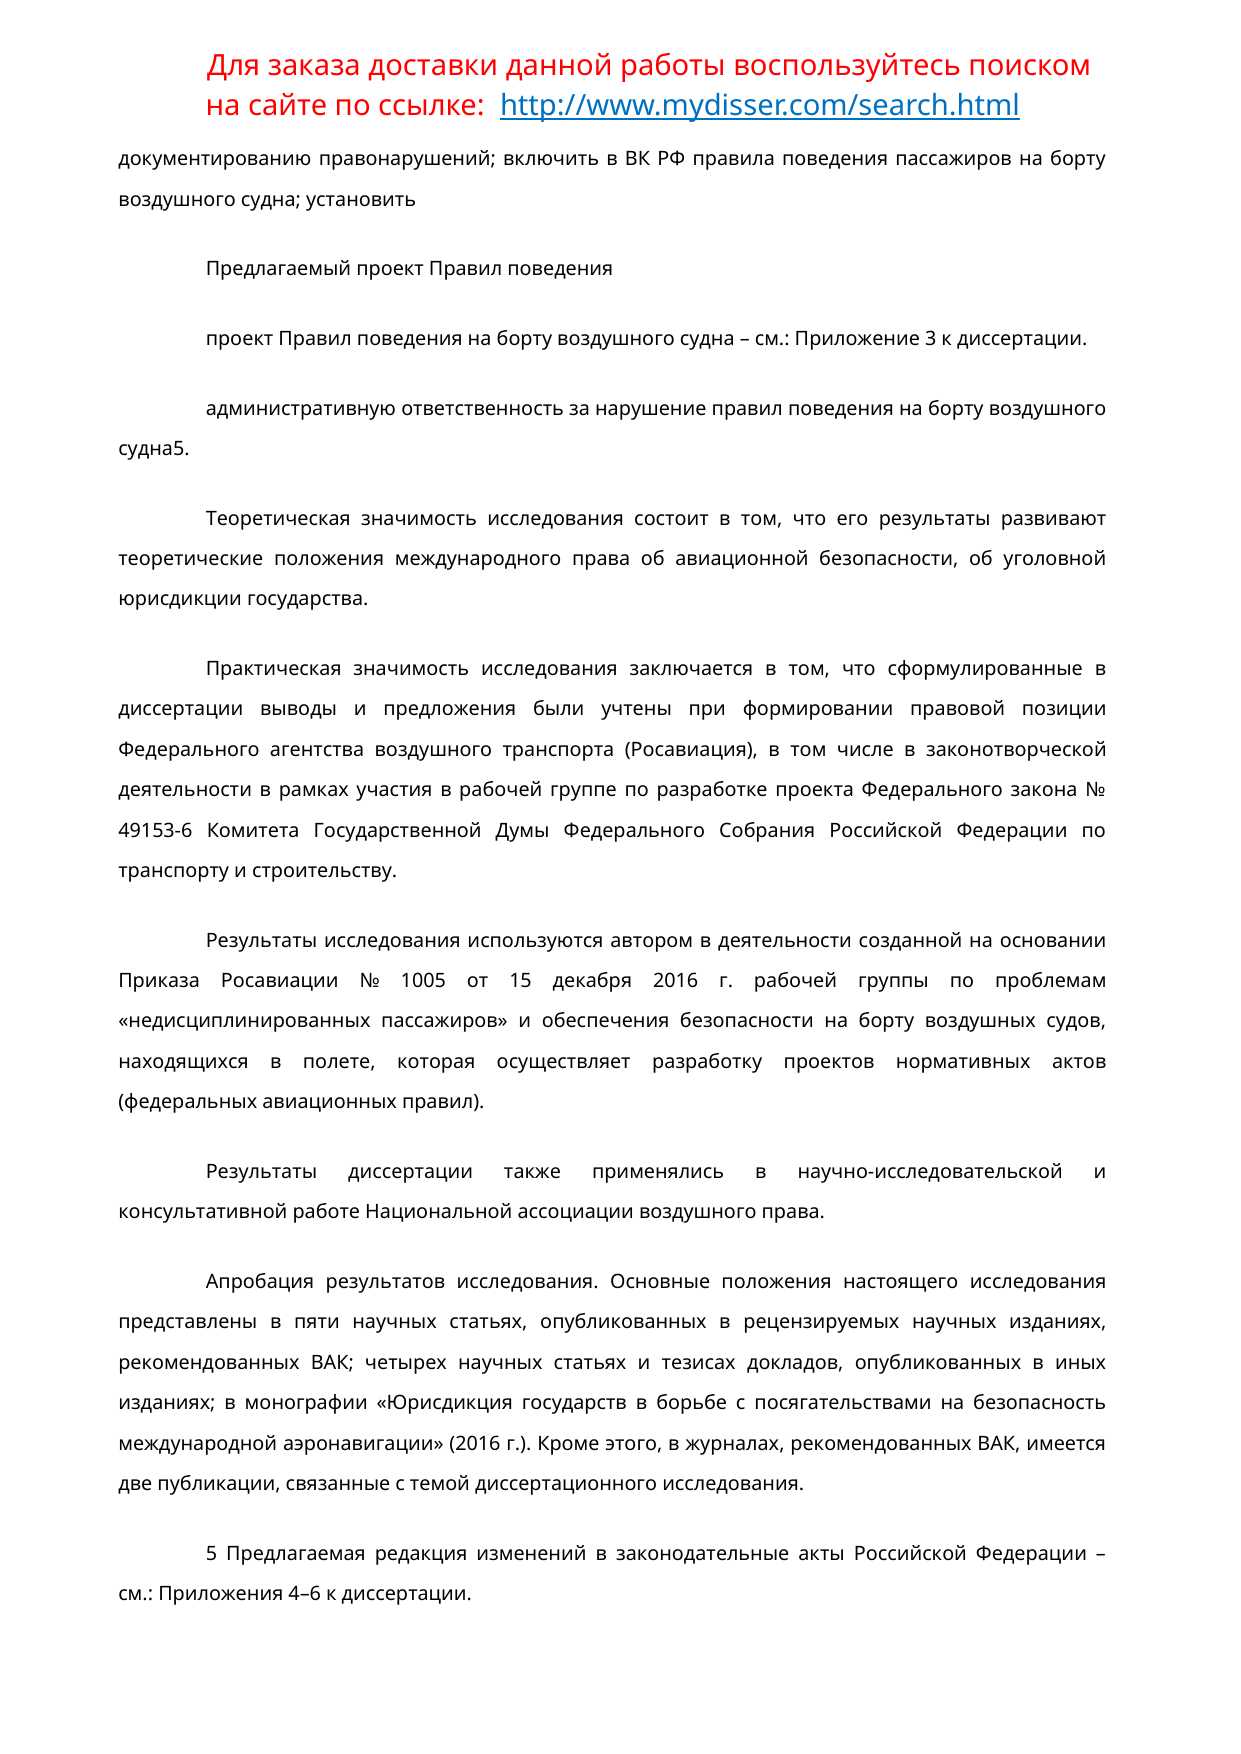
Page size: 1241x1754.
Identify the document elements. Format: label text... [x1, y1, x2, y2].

text Результаты диссертации также применялись в научно-исследовательской и консультативной работе Национальной ассоциации воздушного права. [118, 1157, 1107, 1224]
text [118, 144, 1107, 212]
text Апробация результатов исследования. Основные положения настоящего исследования представлены в пяти научных статьях, опубликованных в рецензируемых научных изданиях, рекомендованных ВАК; четырех научных статьях и тезисах докладов, опубликованных в иных изданиях; в монографии «Юрисдикция государств в борьбе с посягательствами на безопасность международной аэронавигации» (2016 г.). Кроме этого, в журналах, рекомендованных ВАК, имеется две публикации, связанные с темой диссертационного исследования. [118, 1267, 1107, 1496]
text Практическая значимость исследования заключается в том, что сформулированные в диссертации выводы и предложения были учтены при формировании правовой позиции Федерального агентства воздушного транспорта (Росавиация), в том числе в законотворческой деятельности в рамках участия в рабочей группе по разработке проекта Федерального закона № 49153-6 Комитета Государственной Думы Федерального Собрания Российской Федерации по транспорту и строительству. [118, 654, 1107, 883]
text Результаты исследования используются автором в деятельности созданной на основании Приказа Росавиации № 1005 от 15 декабря 2016 г. рабочей группы по проблемам «недисциплинированных пассажиров» и обеспечения безопасности на борту воздушных судов, находящихся в полете, которая осуществляет разработку проектов нормативных актов (федеральных авиационных правил). [118, 926, 1107, 1114]
text Предлагаемый проект Правил поведения [118, 254, 1107, 282]
text Теоретическая значимость исследования состоит в том, что его результаты развивают теоретические положения международного права об авиационной безопасности, об уголовной юрисдикции государства. [118, 504, 1107, 612]
text административную ответственность за нарушение правил поведения на борту воздушного судна5. [118, 394, 1107, 461]
text проект Правил поведения на борту воздушного судна – см.: Приложение 3 к диссертации. [118, 324, 1107, 351]
text 5 Предлагаемая редакция изменений в законодательные акты Российской Федерации – см.: Приложения 4–6 к диссертации. [118, 1539, 1107, 1606]
